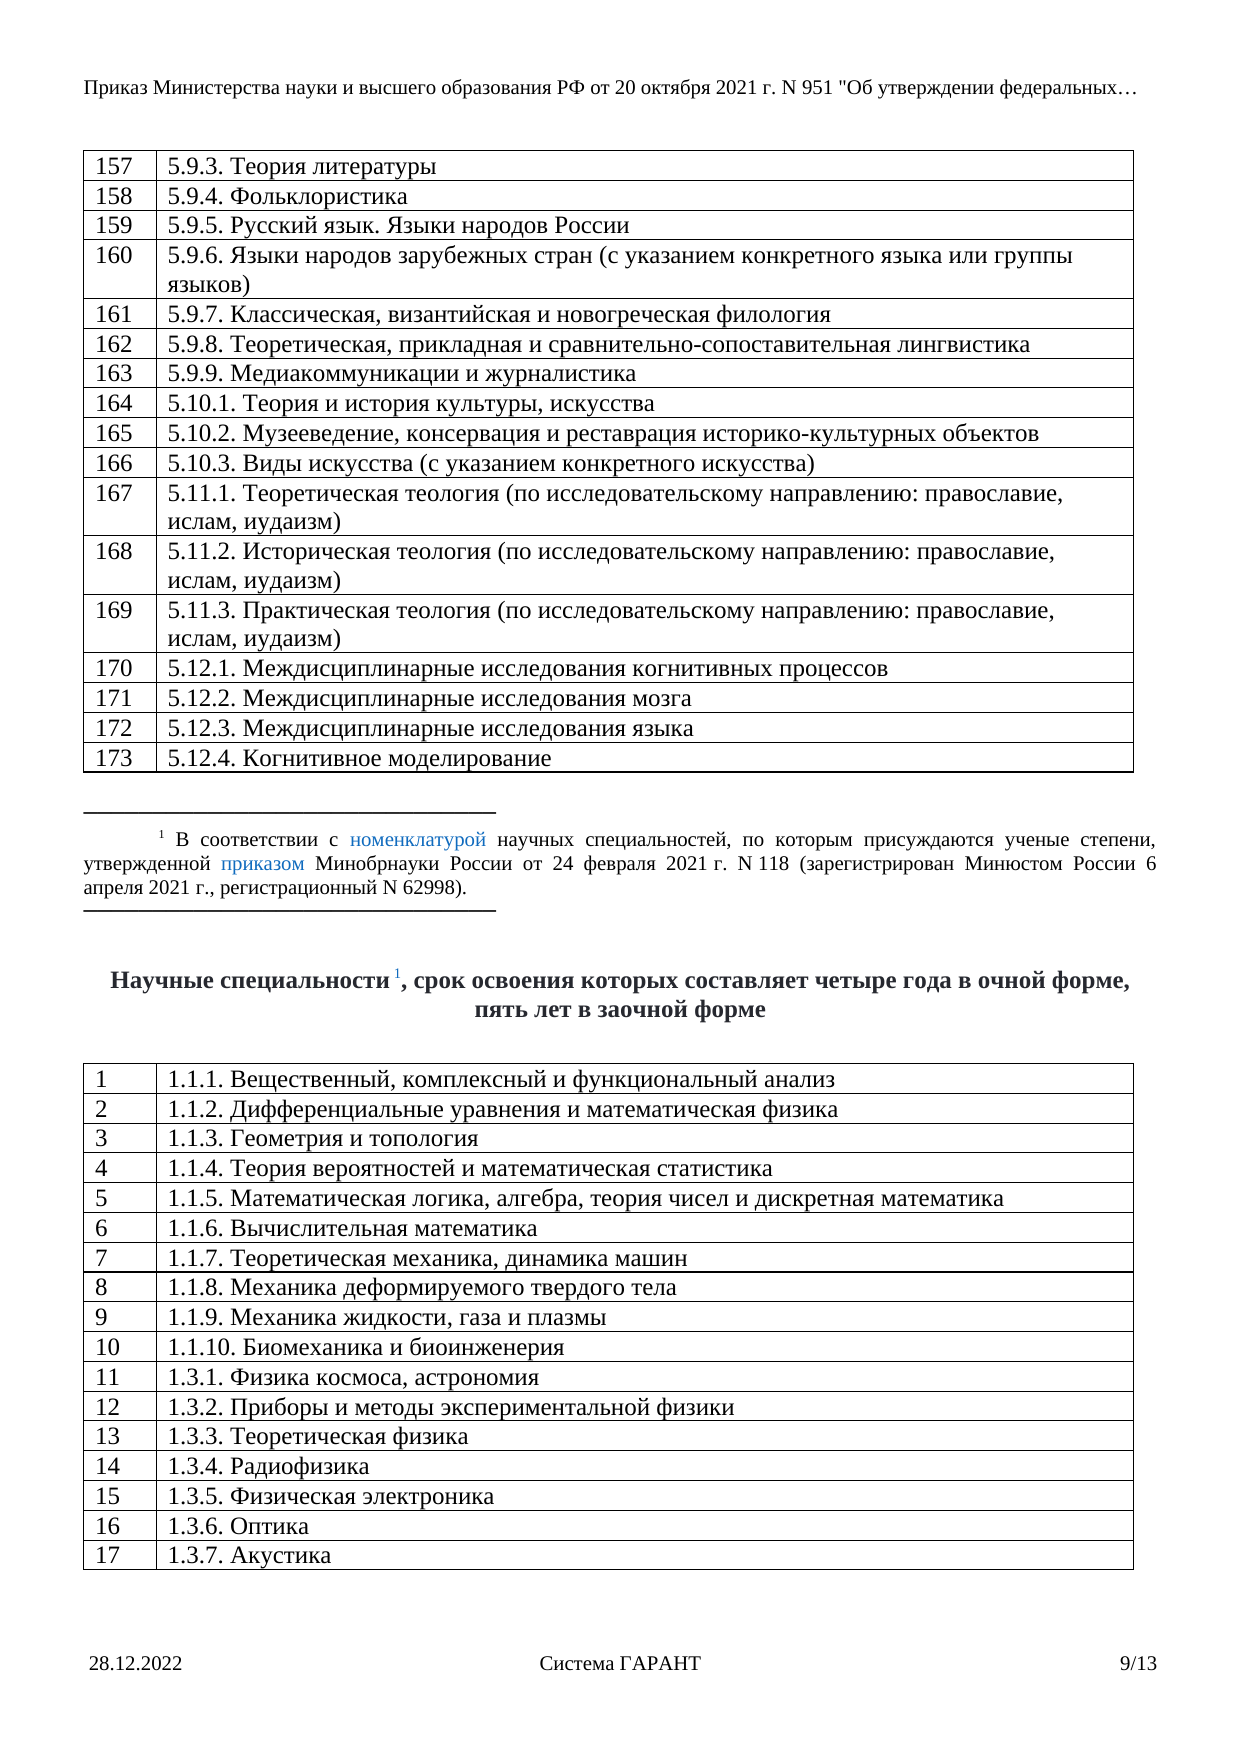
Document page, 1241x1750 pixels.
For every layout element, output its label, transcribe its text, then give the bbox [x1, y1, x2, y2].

table_cell 1.1.5. Математическая логика, алгебра, теория чисел и дискретная математика [157, 1183, 1133, 1212]
table_cell 6 [84, 1213, 156, 1242]
table_cell 1.1.4. Теория вероятностей и математическая статистика [157, 1153, 1133, 1182]
table_cell 5.9.9. Медиакоммуникации и журналистика [157, 359, 1133, 387]
table_cell 5.10.3. Виды искусства (с указанием конкретного искусства) [157, 448, 1133, 477]
table_cell 11 [84, 1362, 156, 1391]
table_cell 14 [84, 1451, 156, 1480]
table_cell 167 [84, 478, 156, 535]
table_cell 13 [84, 1421, 156, 1450]
table_cell 12 [84, 1392, 156, 1420]
table_cell 1.1.2. Дифференциальные уравнения и математическая физика [157, 1094, 1133, 1122]
table_cell 1.1.6. Вычислительная математика [157, 1213, 1133, 1242]
table_cell 16 [84, 1511, 156, 1539]
table_cell 8 [84, 1273, 156, 1301]
table_cell 5.9.5. Русский язык. Языки народов России [157, 211, 1133, 239]
table_cell 1.1.10. Биомеханика и биоинженерия [157, 1332, 1133, 1361]
table_cell 173 [84, 743, 156, 771]
table_cell 4 [84, 1153, 156, 1182]
table_cell 2 [84, 1094, 156, 1122]
table_cell 1.1.7. Теоретическая механика, динамика машин [157, 1243, 1133, 1271]
table_cell 10 [84, 1332, 156, 1361]
table_cell 15 [84, 1481, 156, 1510]
table_cell 5.9.6. Языки народов зарубежных стран (с указанием конкретного языка или группы языков) [157, 240, 1133, 298]
table_cell 9 [84, 1302, 156, 1331]
table_cell 172 [84, 713, 156, 742]
table_cell 159 [84, 211, 156, 239]
table_header 1 [84, 1064, 156, 1093]
table_cell 5.9.8. Теоретическая, прикладная и сравнительно-сопоставительная лингвистика [157, 329, 1133, 357]
table_cell 1.3.7. Акустика [157, 1541, 1133, 1569]
table_cell 5.12.4. Когнитивное моделирование [157, 743, 1133, 771]
table_cell 1.3.5. Физическая электроника [157, 1481, 1133, 1510]
text ────────────────────────────── [83, 899, 1157, 925]
table_cell 1.1.9. Механика жидкости, газа и плазмы [157, 1302, 1133, 1331]
table_cell 169 [84, 595, 156, 652]
table_cell 3 [84, 1124, 156, 1152]
table_cell 1.3.6. Оптика [157, 1511, 1133, 1539]
table_cell 162 [84, 329, 156, 357]
table_cell 1.3.2. Приборы и методы экспериментальной физики [157, 1392, 1133, 1420]
table_cell 166 [84, 448, 156, 477]
table_cell 158 [84, 181, 156, 209]
table_cell 160 [84, 240, 156, 298]
table_cell 5.10.1. Теория и история культуры, искусства [157, 388, 1133, 417]
table_cell 5.10.2. Музееведение, консервация и реставрация историко-культурных объектов [157, 418, 1133, 447]
table_cell 161 [84, 299, 156, 328]
subtitle Научные специальности 1, срок освоения которых составляет четыре года в очной форме, пять лет в заочной форме [83, 965, 1157, 1023]
table_cell 163 [84, 359, 156, 387]
table_cell 157 [84, 151, 156, 180]
table_cell 5.11.3. Практическая теология (по исследовательскому направлению: православие, ислам, иудаизм) [157, 595, 1133, 652]
table_cell 7 [84, 1243, 156, 1271]
table_header 1.1.1. Вещественный, комплексный и функциональный анализ [157, 1064, 1133, 1093]
table_cell 5 [84, 1183, 156, 1212]
table_cell 5.12.2. Междисциплинарные исследования мозга [157, 683, 1133, 712]
table_cell 5.12.1. Междисциплинарные исследования когнитивных процессов [157, 653, 1133, 682]
text ────────────────────────────── [83, 801, 1157, 827]
table_cell 1.1.3. Геометрия и топология [157, 1124, 1133, 1152]
text 1 В соответствии с номенклатурой научных специальностей, по которым присуждаются ученые степени, утвержденной приказом Минобрнауки России от 24 февраля 2021 г. N 118 (зарегистрирован Минюстом России 6 апреля 2021 г., регистрационный N 62998). [83, 827, 1157, 899]
table_cell 5.11.2. Историческая теология (по исследовательскому направлению: православие, ислам, иудаизм) [157, 536, 1133, 594]
table_cell 5.12.3. Междисциплинарные исследования языка [157, 713, 1133, 742]
table_cell 5.9.7. Классическая, византийская и новогреческая филология [157, 299, 1133, 328]
table_cell 1.3.3. Теоретическая физика [157, 1421, 1133, 1450]
table_cell 164 [84, 388, 156, 417]
table_cell 1.3.1. Физика космоса, астрономия [157, 1362, 1133, 1391]
table_cell 1.3.4. Радиофизика [157, 1451, 1133, 1480]
table_cell 171 [84, 683, 156, 712]
table_cell 168 [84, 536, 156, 594]
table_cell 5.11.1. Теоретическая теология (по исследовательскому направлению: православие, ислам, иудаизм) [157, 478, 1133, 535]
table_cell 1.1.8. Механика деформируемого твердого тела [157, 1273, 1133, 1301]
table_cell 17 [84, 1541, 156, 1569]
table_cell 170 [84, 653, 156, 682]
table_cell 165 [84, 418, 156, 447]
table_cell 5.9.4. Фольклористика [157, 181, 1133, 209]
table_cell 5.9.3. Теория литературы [157, 151, 1133, 180]
